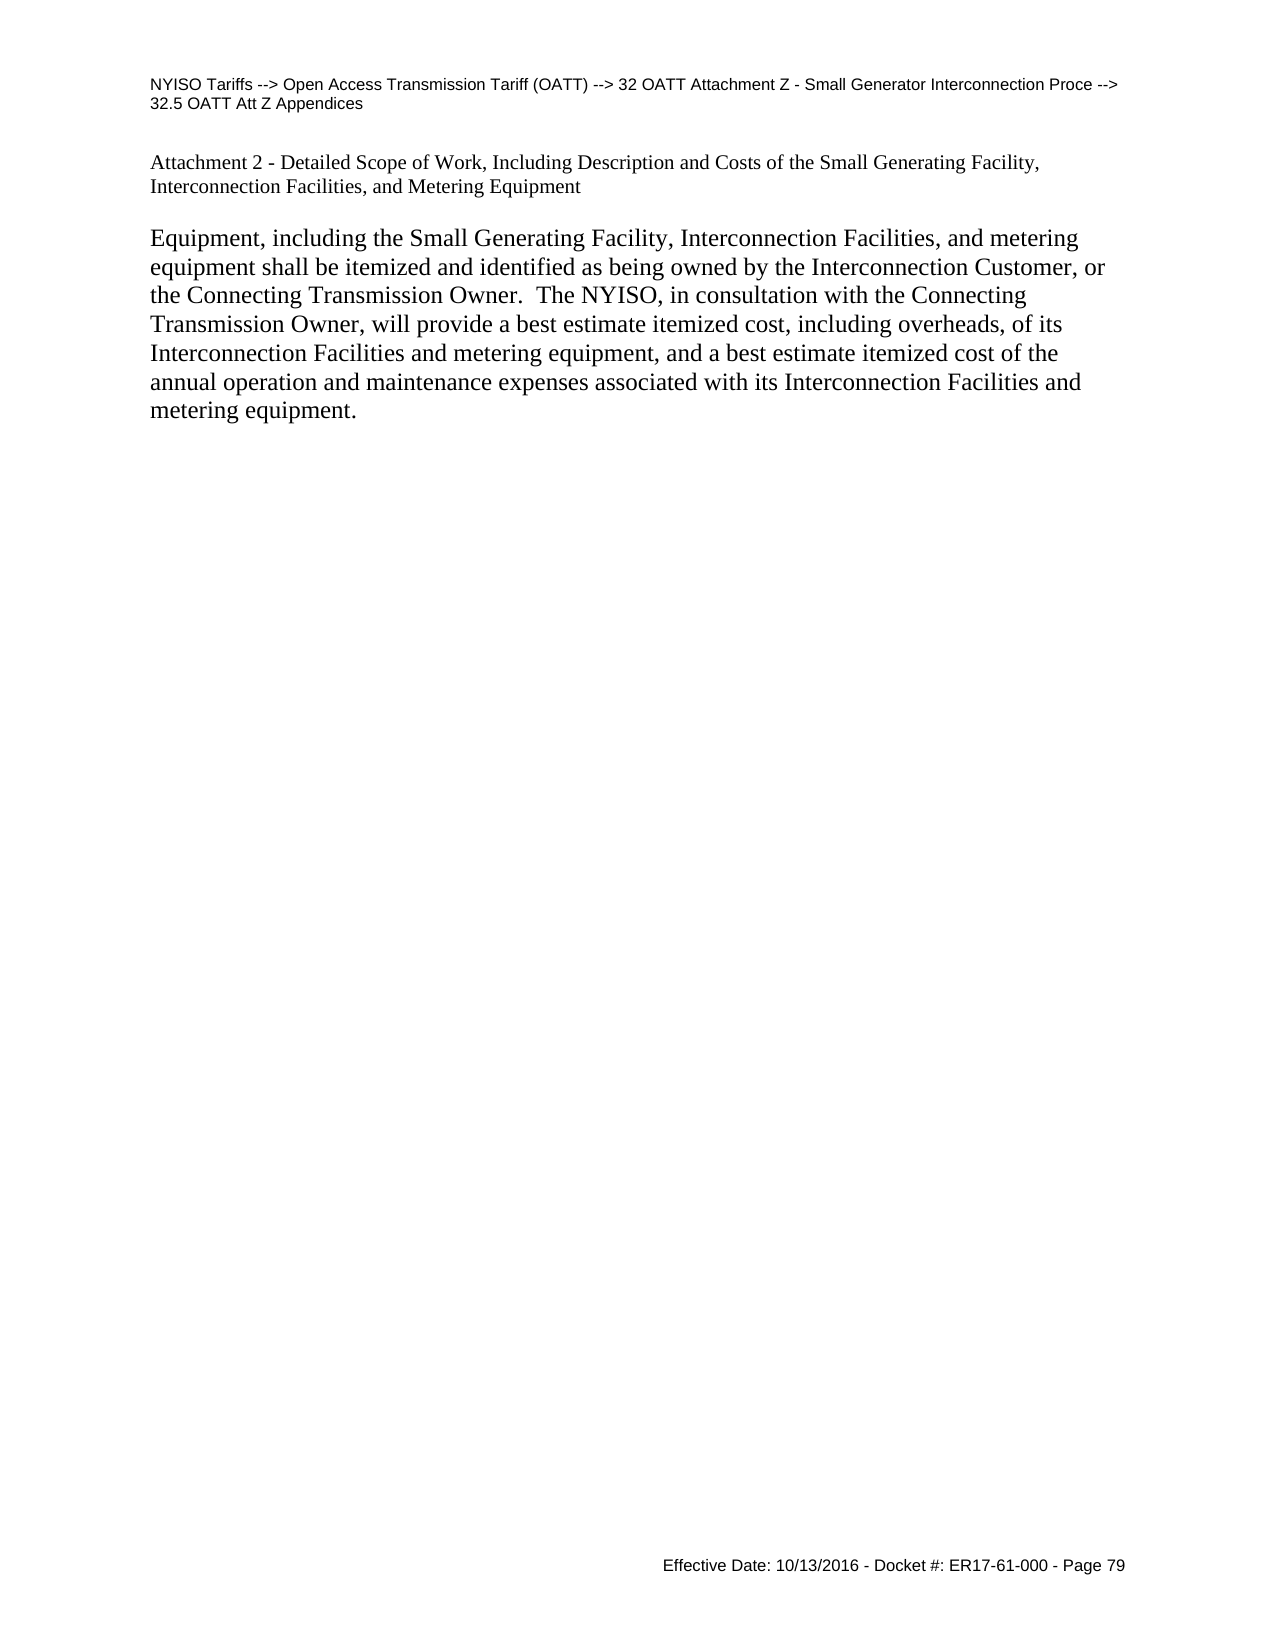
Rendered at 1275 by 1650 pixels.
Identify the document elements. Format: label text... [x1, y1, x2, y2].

text Equipment, including the Small Generating Facility, Interconnection Facilities, and metering equipment shall be itemized and identified as being owned by the Interconnection Customer, or the Connecting Transmission Owner. The NYISO, in consultation with the Connecting Transmission Owner, will provide a best estimate itemized cost, including overheads, of its Interconnection Facilities and metering equipment, and a best estimate itemized cost of the annual operation and maintenance expenses associated with its Interconnection Facilities and metering equipment. [150, 223, 1125, 424]
text Attachment 2 - Detailed Scope of Work, Including Description and Costs of the Small Generating Facility, Interconnection Facilities, and Metering Equipment [150, 150, 1125, 198]
